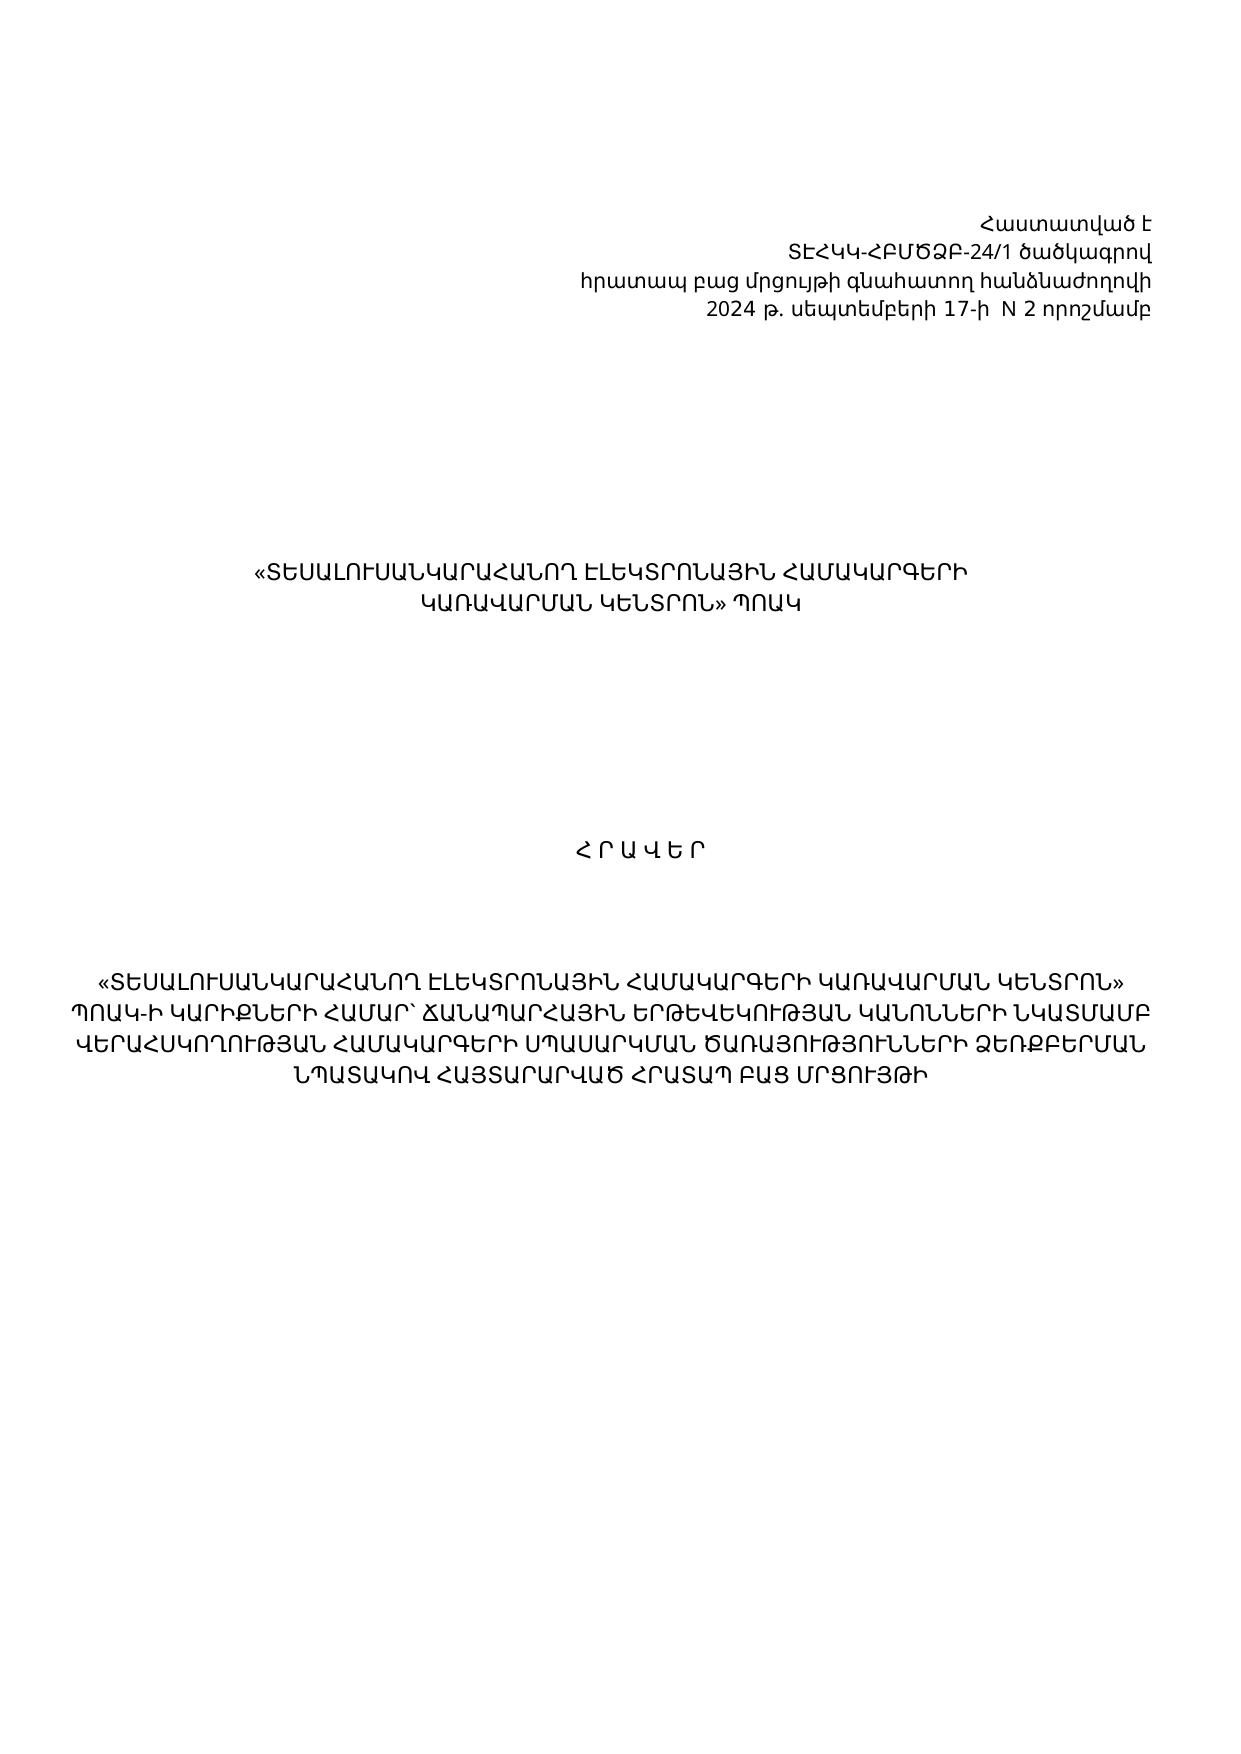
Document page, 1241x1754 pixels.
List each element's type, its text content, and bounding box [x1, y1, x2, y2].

text «ՏԵՍԱԼՈՒՍԱՆԿԱՐԱՀԱՆՈՂ ԷԼԵԿՏՐՈՆԱՅԻՆ ՀԱՄԱԿԱՐԳԵՐԻ ԿԱՌԱՎԱՐՄԱՆ ԿԵՆՏՐՈՆ» ՊՈԱԿ-Ի ԿԱՐԻՔՆԵՐԻ ՀԱՄԱՐ` ՃԱՆԱՊԱՐՀԱՅԻՆ ԵՐԹԵՎԵԿՈՒԹՅԱՆ ԿԱՆՈՆՆԵՐԻ ՆԿԱՏՄԱՄԲ ՎԵՐԱՀՍԿՈՂՈՒԹՅԱՆ ՀԱՄԱԿԱՐԳԵՐԻ ՍՊԱՍԱՐԿՄԱՆ ԾԱՌԱՅՈՒԹՅՈՒՆՆԵՐԻ ՁԵՌՔԲԵՐՄԱՆ ՆՊԱՏԱԿՈՎ ՀԱՅՏԱՐԱՐՎԱԾ ՀՐԱՏԱՊ ԲԱՑ ՄՐՑՈՒՅԹԻ [69, 966, 1152, 1091]
text Հ Ր Ա Վ Ե Ր [69, 834, 1152, 866]
text հրատապ բաց մրցույթի գնահատող հանձնաժողովի [69, 266, 1152, 294]
text Հաստատված է [69, 209, 1152, 237]
text ԿԱՌԱՎԱՐՄԱՆ ԿԵՆՏՐՈՆ» ՊՈԱԿ [69, 587, 1152, 618]
text «ՏԵՍԱԼՈՒՍԱՆԿԱՐԱՀԱՆՈՂ ԷԼԵԿՏՐՈՆԱՅԻՆ ՀԱՄԱԿԱՐԳԵՐԻ [69, 556, 1152, 587]
text ՏԷՀԿԿ-ՀԲՄԾՁԲ-24/1 ծածկագրով [69, 237, 1152, 266]
text 2024 թ. սեպտեմբերի 17-ի N 2 որոշմամբ [69, 294, 1152, 323]
